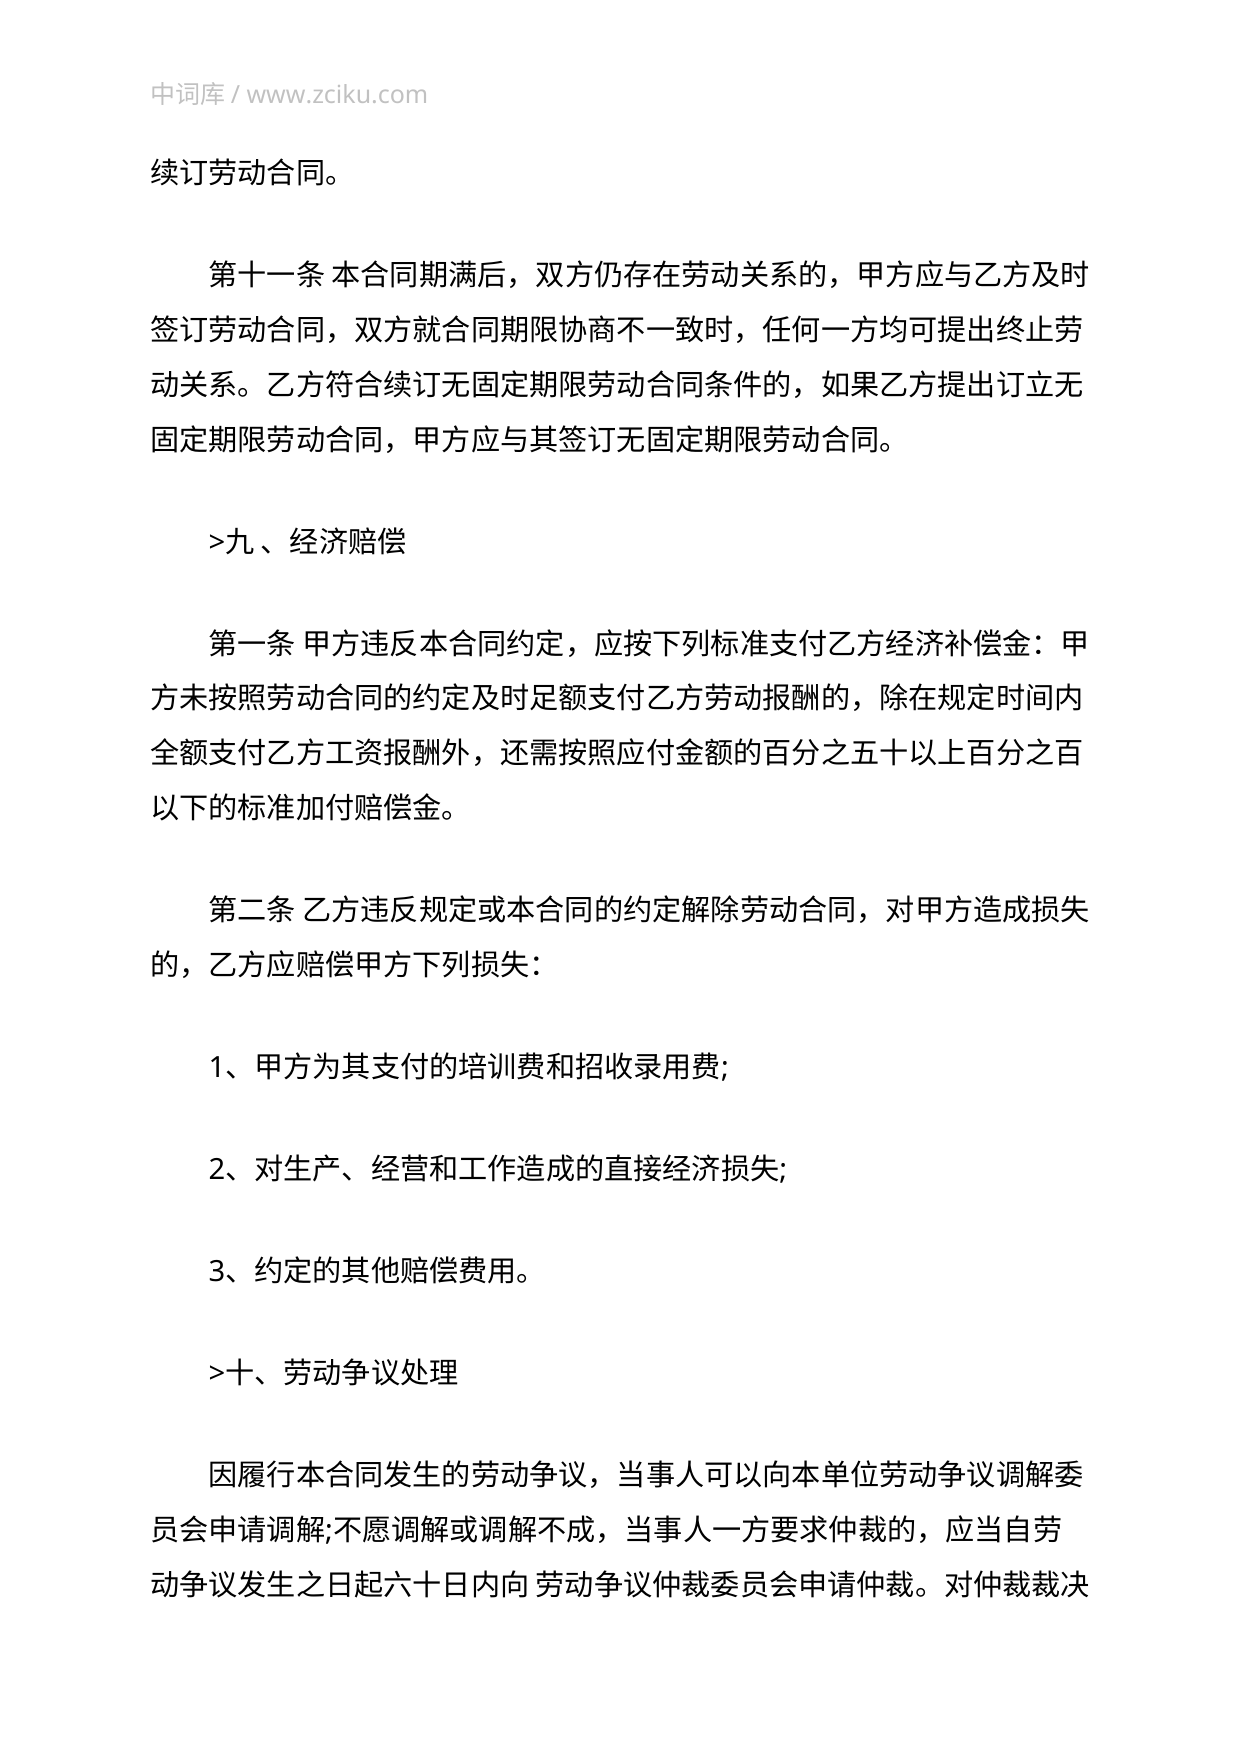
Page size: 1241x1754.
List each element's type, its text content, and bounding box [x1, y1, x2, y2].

text >十、劳动争议处理 [150, 1349, 1090, 1392]
text >九 、经济赔偿 [150, 518, 1090, 561]
text 第二条 乙方违反规定或本合同的约定解除劳动合同，对甲方造成损失的，乙方应赔偿甲方下列损失： [150, 887, 1090, 984]
text 3、约定的其他赔偿费用。 [150, 1247, 1090, 1290]
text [150, 1451, 1090, 1603]
text 第十一条 本合同期满后，双方仍存在劳动关系的，甲方应与乙方及时签订劳动合同，双方就合同期限协商不一致时，任何一方均可提出终止劳动关系。乙方符合续订无固定期限劳动合同条件的，如果乙方提出订立无固定期限劳动合同，甲方应与其签订无固定期限劳动合同。 [150, 252, 1090, 459]
text 2、对生产、经营和工作造成的直接经济损失; [150, 1145, 1090, 1188]
text 1、甲方为其支付的培训费和招收录用费; [150, 1043, 1090, 1086]
text 第一条 甲方违反本合同约定，应按下列标准支付乙方经济补偿金：甲方未按照劳动合同的约定及时足额支付乙方劳动报酬的，除在规定时间内全额支付乙方工资报酬外，还需按照应付金额的百分之五十以上百分之百以下的标准加付赔偿金。 [150, 620, 1090, 827]
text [150, 150, 1090, 192]
